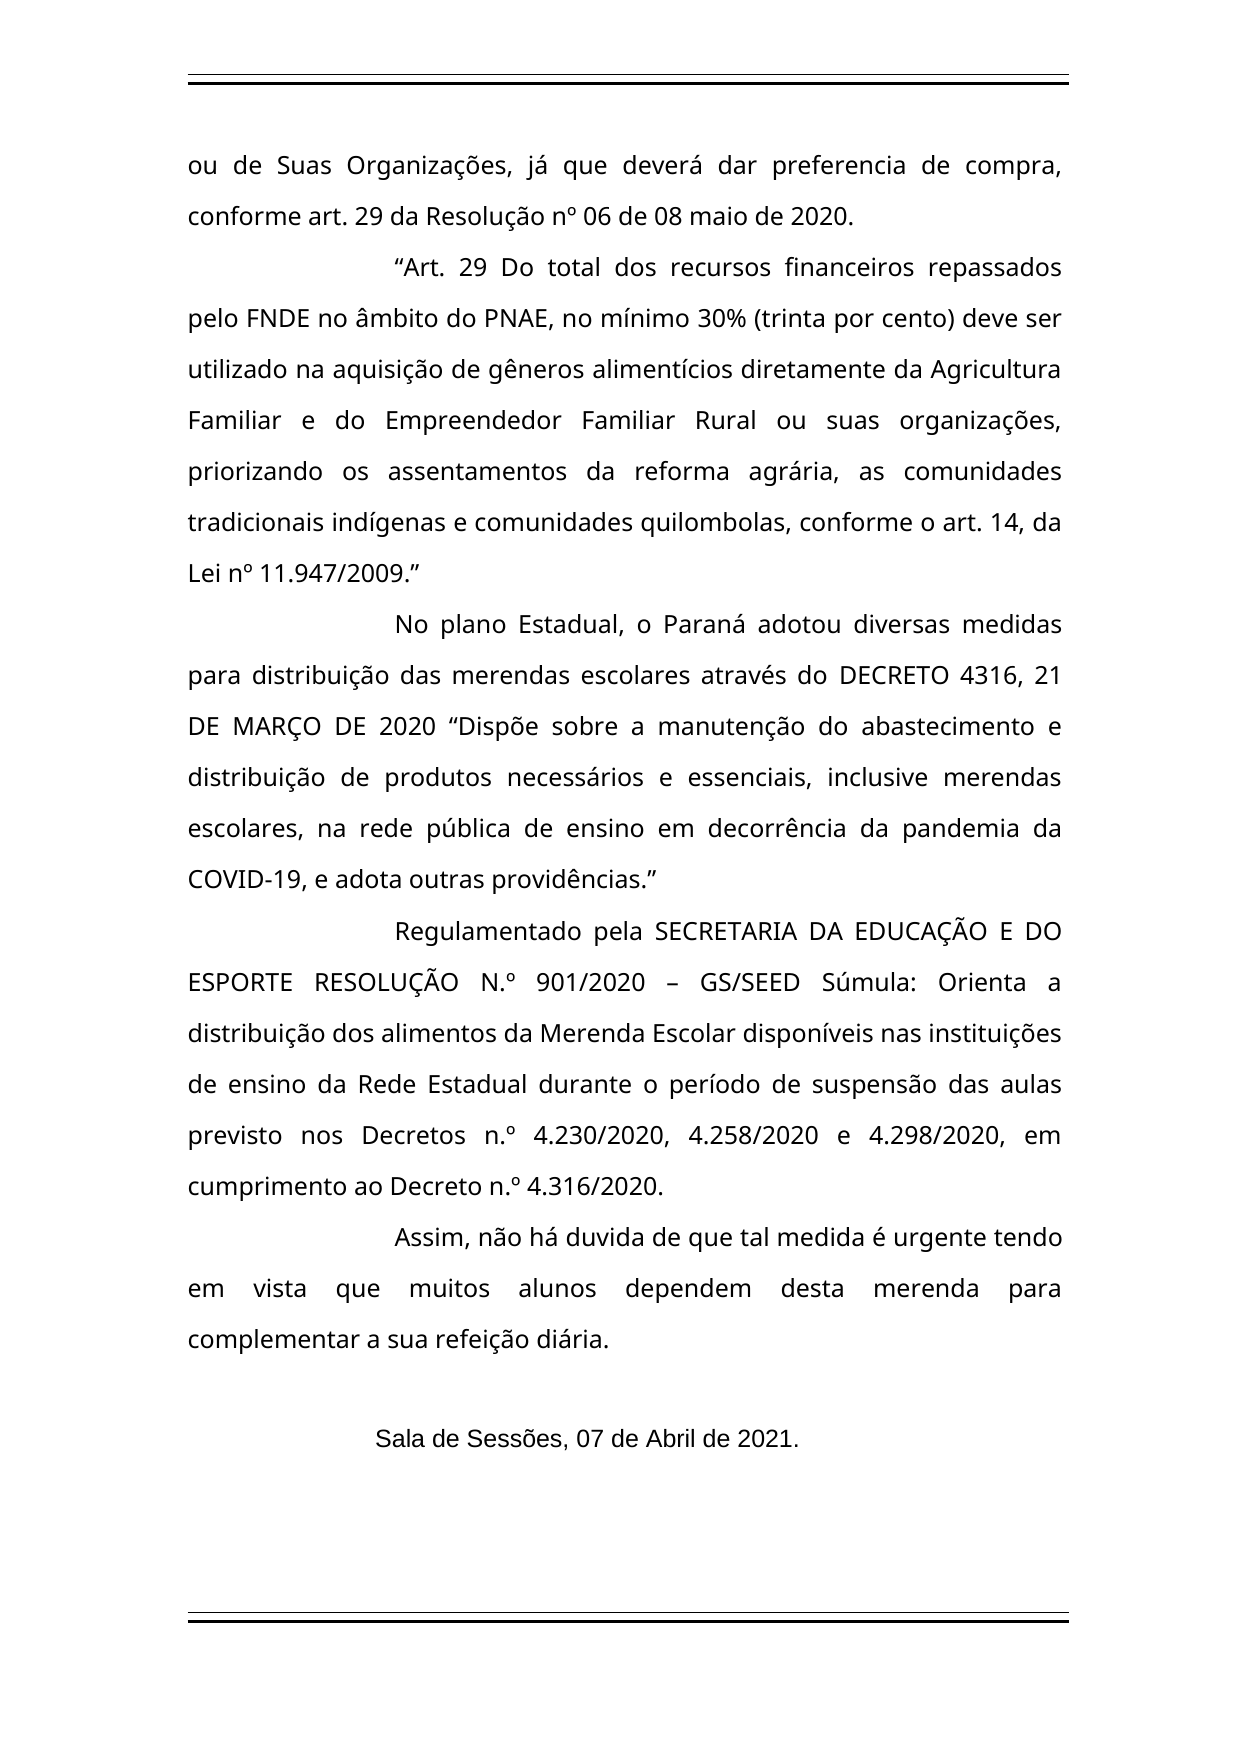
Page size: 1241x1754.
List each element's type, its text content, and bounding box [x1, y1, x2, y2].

text Regulamentado pela SECRETARIA DA EDUCAÇÃO E DO ESPORTE RESOLUÇÃO N.º 901/2020 – GS/SEED Súmula: Orienta a distribuição dos alimentos da Merenda Escolar disponíveis nas instituições de ensino da Rede Estadual durante o período de suspensão das aulas previsto nos Decretos n.º 4.230/2020, 4.258/2020 e 4.298/2020, em cumprimento ao Decreto n.º 4.316/2020. [187, 913, 1063, 1202]
text Sala de Sessões, 07 de Abril de 2021. [187, 1424, 1063, 1452]
text Assim, não há duvida de que tal medida é urgente tendo em vista que muitos alunos dependem desta merenda para complementar a sua refeição diária. [187, 1219, 1063, 1356]
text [187, 148, 1063, 233]
text “Art. 29 Do total dos recursos financeiros repassados pelo FNDE no âmbito do PNAE, no mínimo 30% (trinta por cento) deve ser utilizado na aquisição de gêneros alimentícios diretamente da Agricultura Familiar e do Empreendedor Familiar Rural ou suas organizações, priorizando os assentamentos da reforma agrária, as comunidades tradicionais indígenas e comunidades quilombolas, conforme o art. 14, da Lei nº 11.947/2009.” [187, 250, 1063, 590]
text No plano Estadual, o Paraná adotou diversas medidas para distribuição das merendas escolares através do DECRETO 4316, 21 DE MARÇO DE 2020 “Dispõe sobre a manutenção do abastecimento e distribuição de produtos necessários e essenciais, inclusive merendas escolares, na rede pública de ensino em decorrência da pandemia da COVID-19, e adota outras providências.” [187, 607, 1063, 896]
